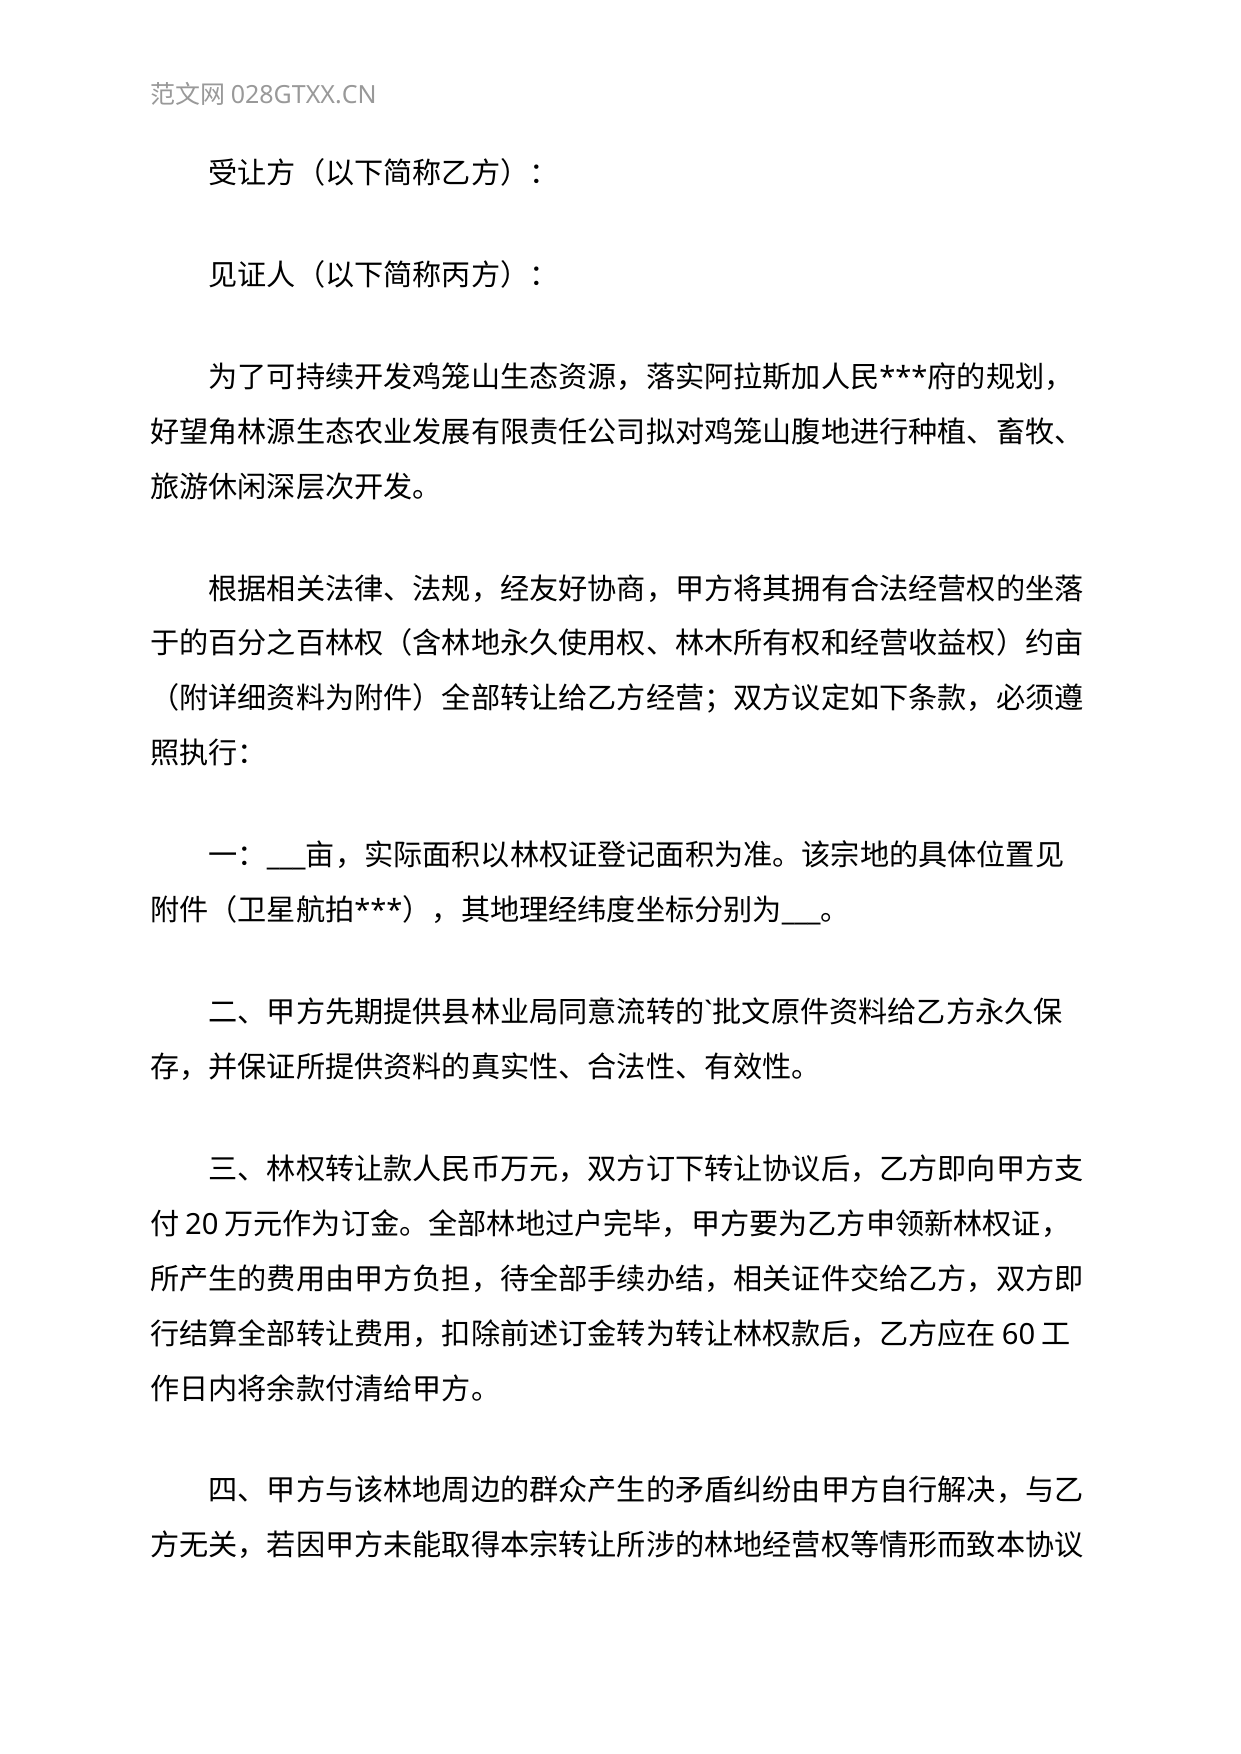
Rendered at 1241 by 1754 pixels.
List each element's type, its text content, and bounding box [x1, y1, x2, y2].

text 根据相关法律、法规，经友好协商，甲方将其拥有合法经营权的坐落于的百分之百林权（含林地永久使用权、林木所有权和经营收益权）约亩（附详细资料为附件）全部转让给乙方经营；双方议定如下条款，必须遵照执行： [150, 565, 1090, 772]
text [150, 1467, 1090, 1564]
text 见证人（以下简称丙方）： [150, 252, 1090, 294]
text 为了可持续开发鸡笼山生态资源，落实阿拉斯加人民***府的规划，好望角林源生态农业发展有限责任公司拟对鸡笼山腹地进行种植、畜牧、旅游休闲深层次开发。 [150, 353, 1090, 506]
text 一：___亩，实际面积以林权证登记面积为准。该宗地的具体位置见附件（卫星航拍***），其地理经纬度坐标分别为___。 [150, 832, 1090, 929]
text 二、甲方先期提供县林业局同意流转的`批文原件资料给乙方永久保存，并保证所提供资料的真实性、合法性、有效性。 [150, 989, 1090, 1086]
text 受让方（以下简称乙方）： [150, 150, 1090, 192]
text 三、林权转让款人民币万元，双方订下转让协议后，乙方即向甲方支付20万元作为订金。全部林地过户完毕，甲方要为乙方申领新林权证，所产生的费用由甲方负担，待全部手续办结，相关证件交给乙方，双方即行结算全部转让费用，扣除前述订金转为转让林权款后，乙方应在60工作日内将余款付清给甲方。 [150, 1145, 1090, 1407]
